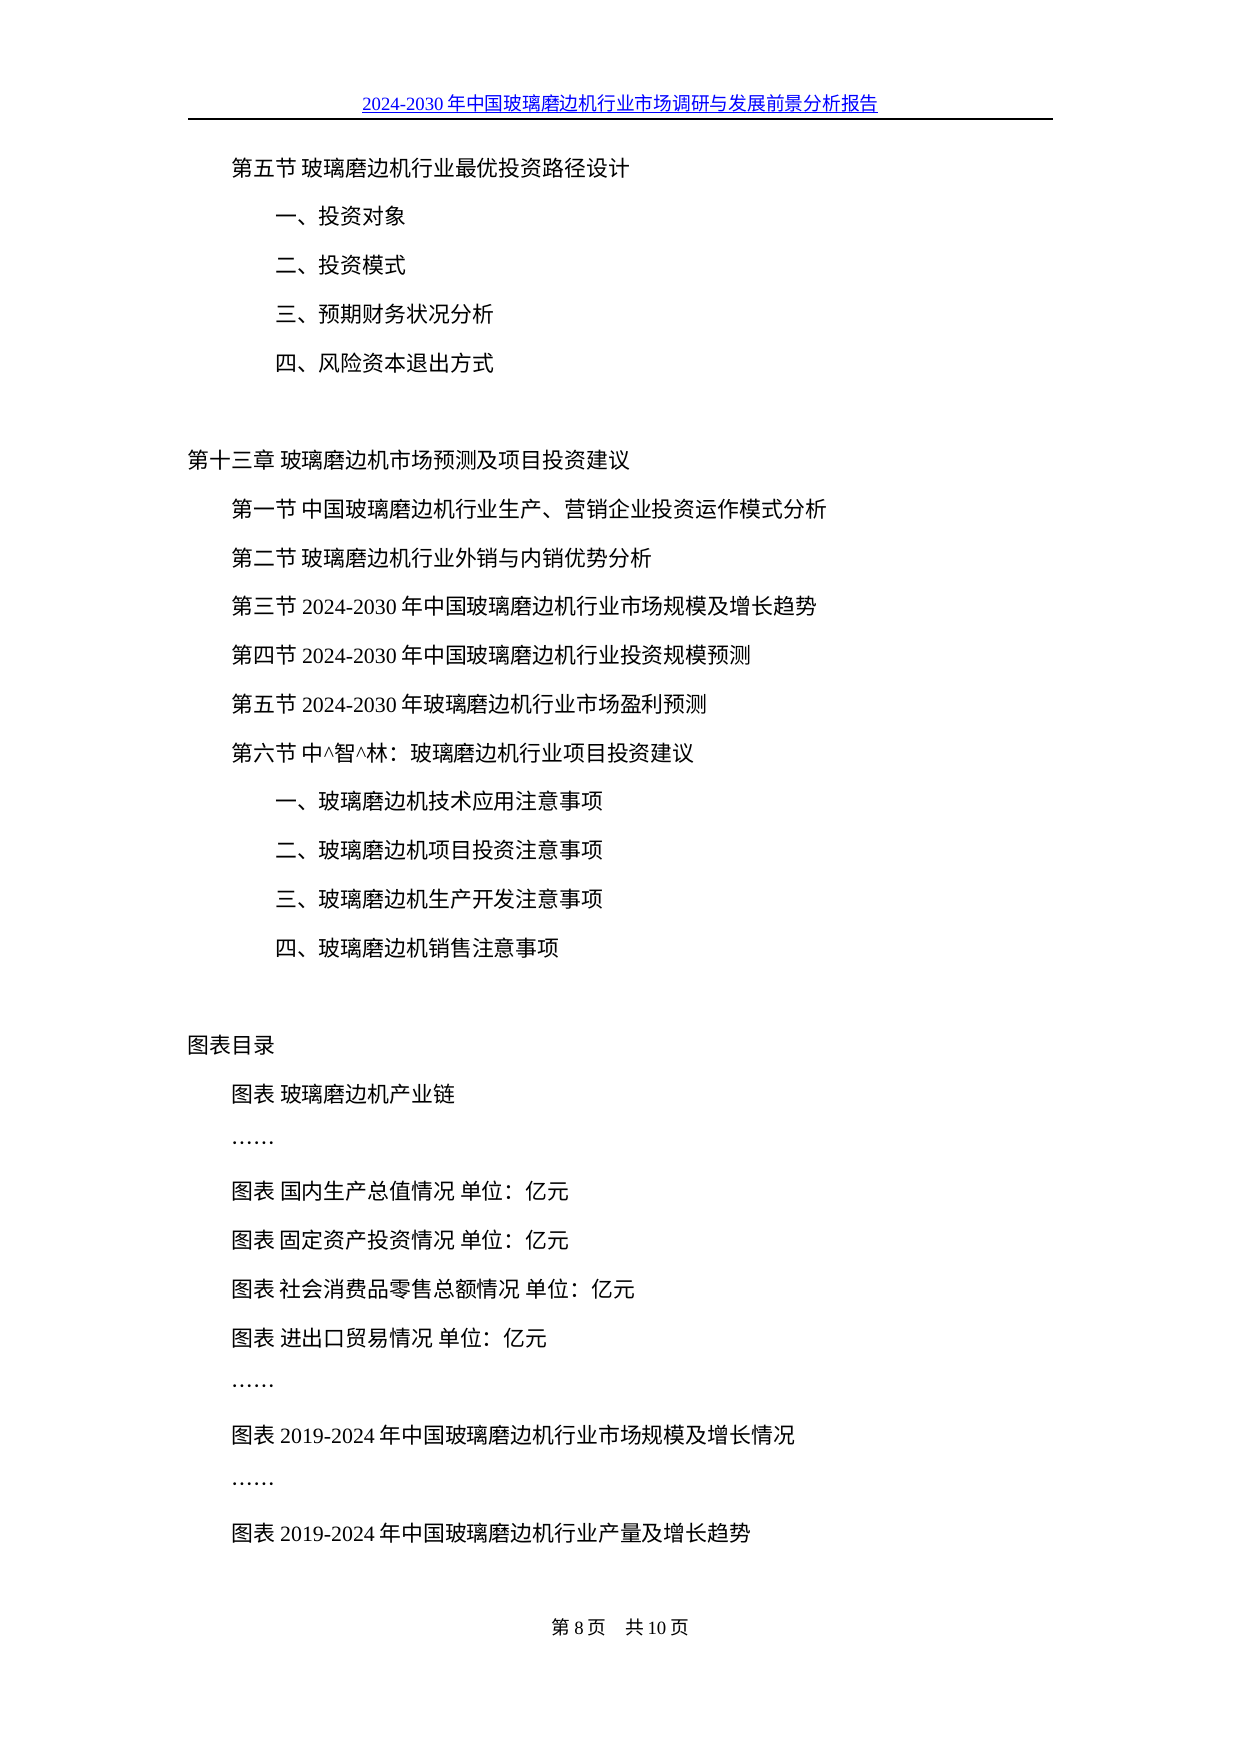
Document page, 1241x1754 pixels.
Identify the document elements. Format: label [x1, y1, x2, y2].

text [187, 150, 1053, 1548]
